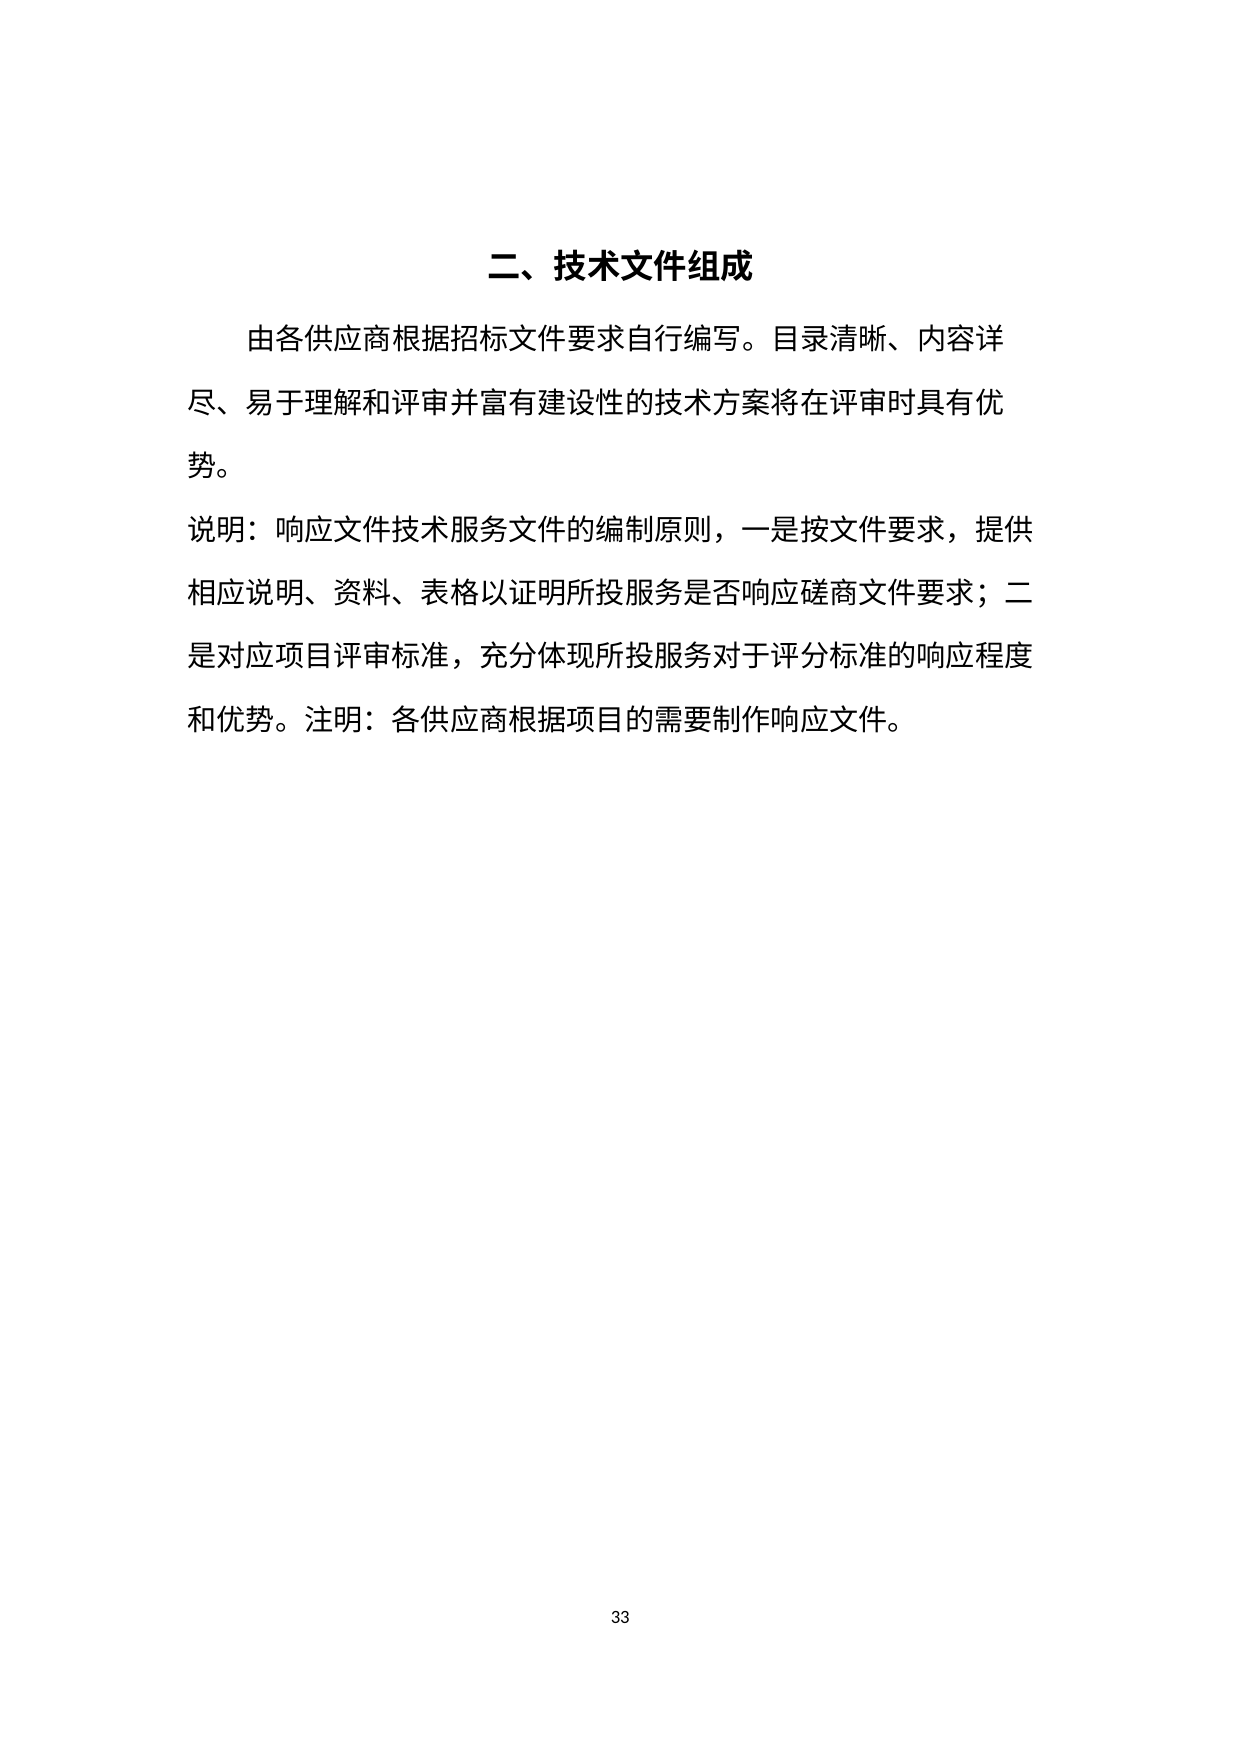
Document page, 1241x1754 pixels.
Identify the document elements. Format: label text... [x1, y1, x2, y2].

text 由各供应商根据招标文件要求自行编写。目录清晰、内容详尽、易于理解和评审并富有建设性的技术方案将在评审时具有优势。 [187, 316, 1053, 485]
subtitle 二、技术文件组成 [187, 237, 1053, 289]
text 说明：响应文件技术服务文件的编制原则，一是按文件要求，提供相应说明、资料、表格以证明所投服务是否响应磋商文件要求；二是对应项目评审标准，充分体现所投服务对于评分标准的响应程度和优势。注明：各供应商根据项目的需要制作响应文件。 [187, 506, 1053, 739]
